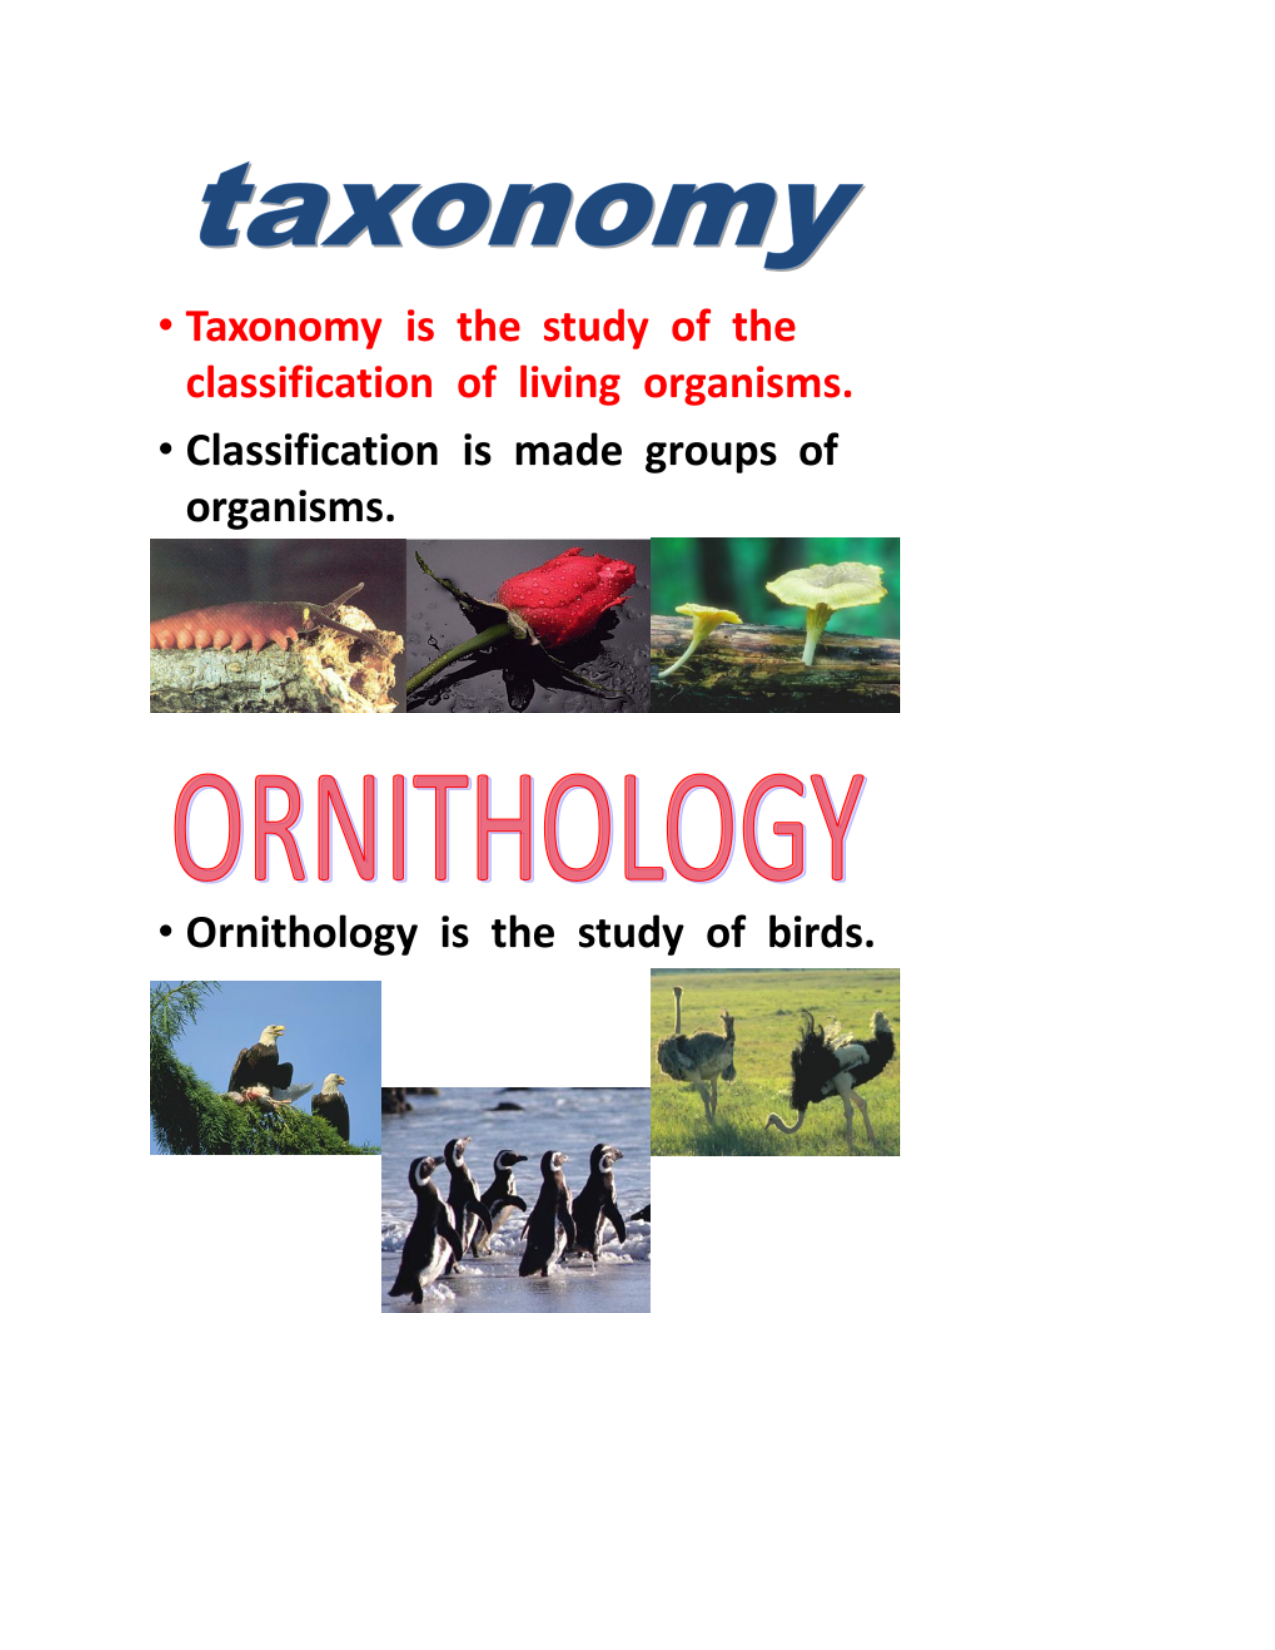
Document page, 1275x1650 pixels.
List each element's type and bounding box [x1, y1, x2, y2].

picture [150, 750, 901, 1313]
picture [150, 150, 901, 713]
